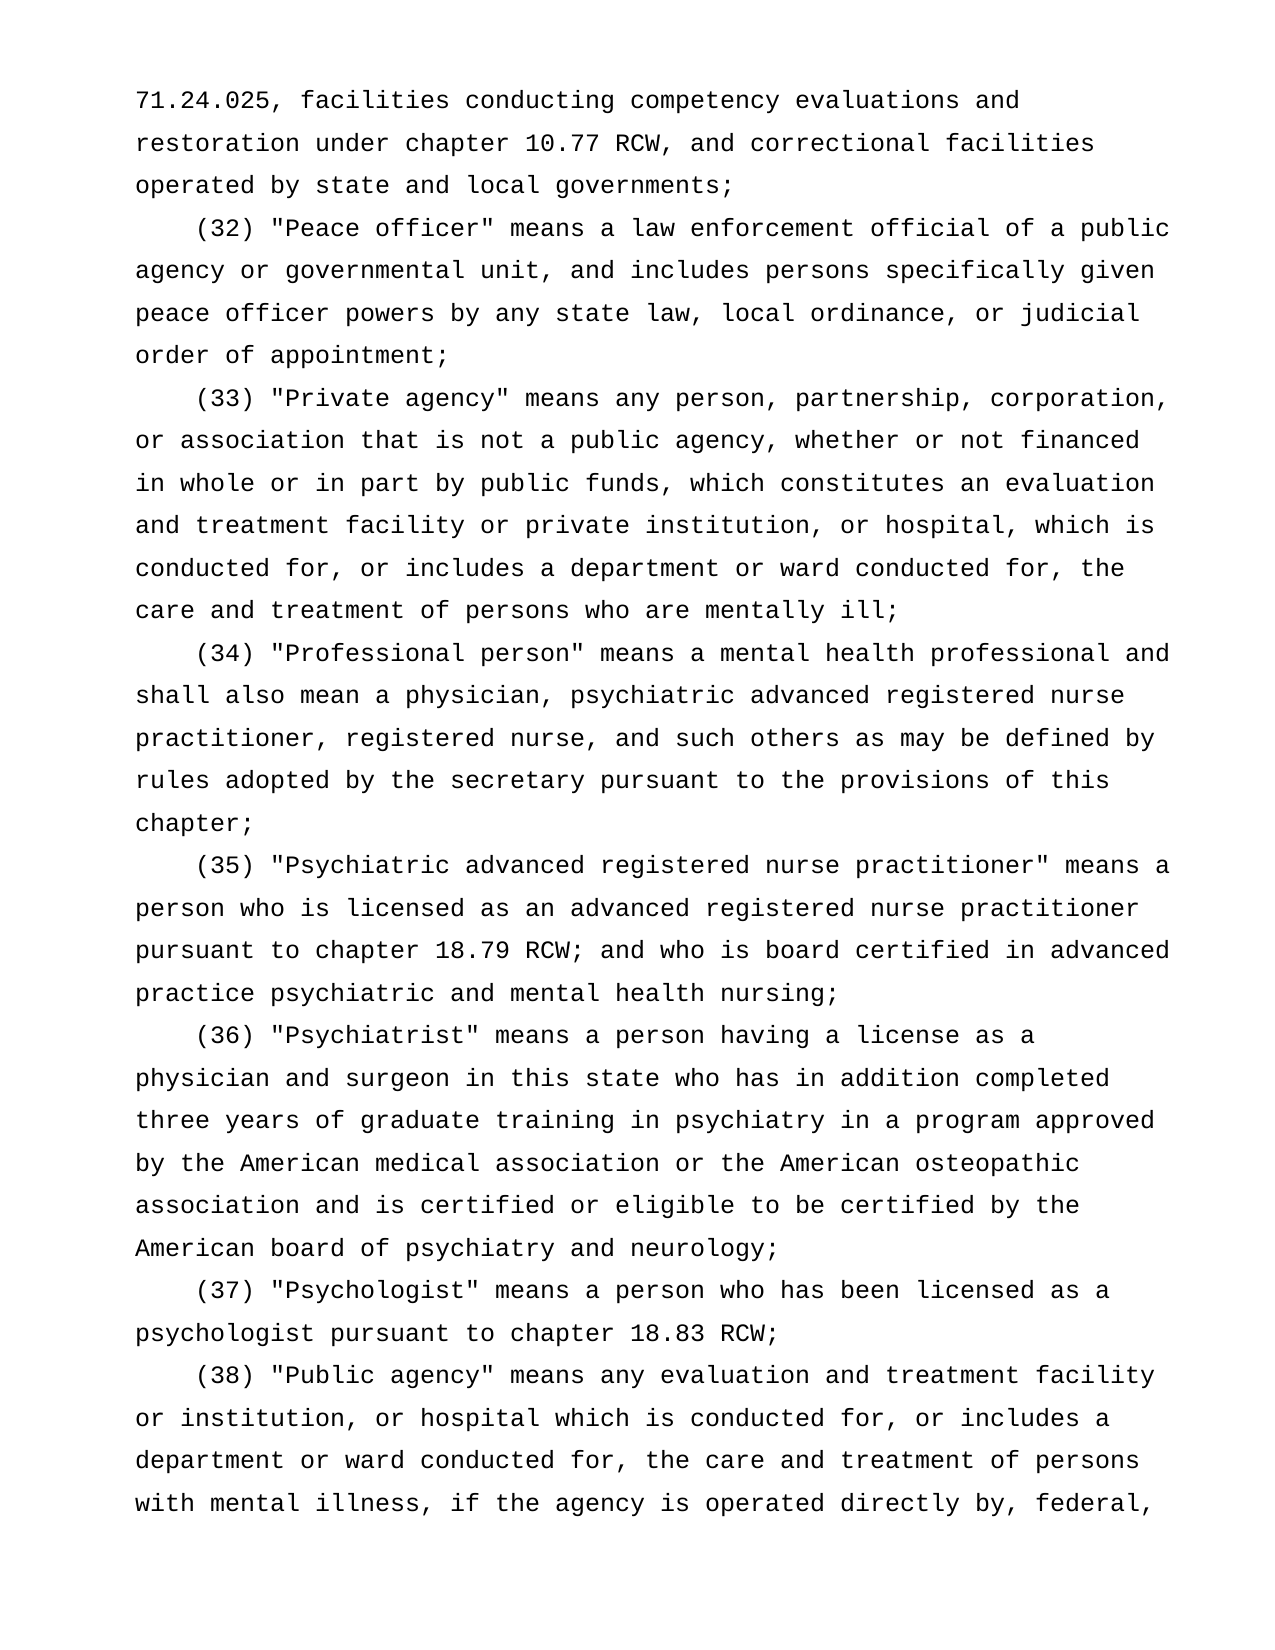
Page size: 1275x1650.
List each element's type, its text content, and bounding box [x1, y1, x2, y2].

text (33) "Private agency" means any person, partnership, corporation, or association that is not a public agency, whether or not financed in whole or in part by public funds, which constitutes an evaluation and treatment facility or private institution, or hospital, which is conducted for, or includes a department or ward conducted for, the care and treatment of persons who are mentally ill; [135, 372, 1170, 627]
text (37) "Psychologist" means a person who has been licensed as a psychologist pursuant to chapter 18.83 RCW; [135, 1265, 1170, 1350]
text (34) "Professional person" means a mental health professional and shall also mean a physician, psychiatric advanced registered nurse practitioner, registered nurse, and such others as may be defined by rules adopted by the secretary pursuant to the provisions of this chapter; [135, 627, 1170, 840]
text (36) "Psychiatrist" means a person having a license as a physician and surgeon in this state who has in addition completed three years of graduate training in psychiatry in a program approved by the American medical association or the American osteopathic association and is certified or eligible to be certified by the American board of psychiatry and neurology; [135, 1010, 1170, 1265]
text (32) "Peace officer" means a law enforcement official of a public agency or governmental unit, and includes persons specifically given peace officer powers by any state law, local ordinance, or judicial order of appointment; [135, 202, 1170, 372]
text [135, 75, 1170, 202]
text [135, 1350, 1170, 1520]
text (35) "Psychiatric advanced registered nurse practitioner" means a person who is licensed as an advanced registered nurse practitioner pursuant to chapter 18.79 RCW; and who is board certified in advanced practice psychiatric and mental health nursing; [135, 840, 1170, 1010]
